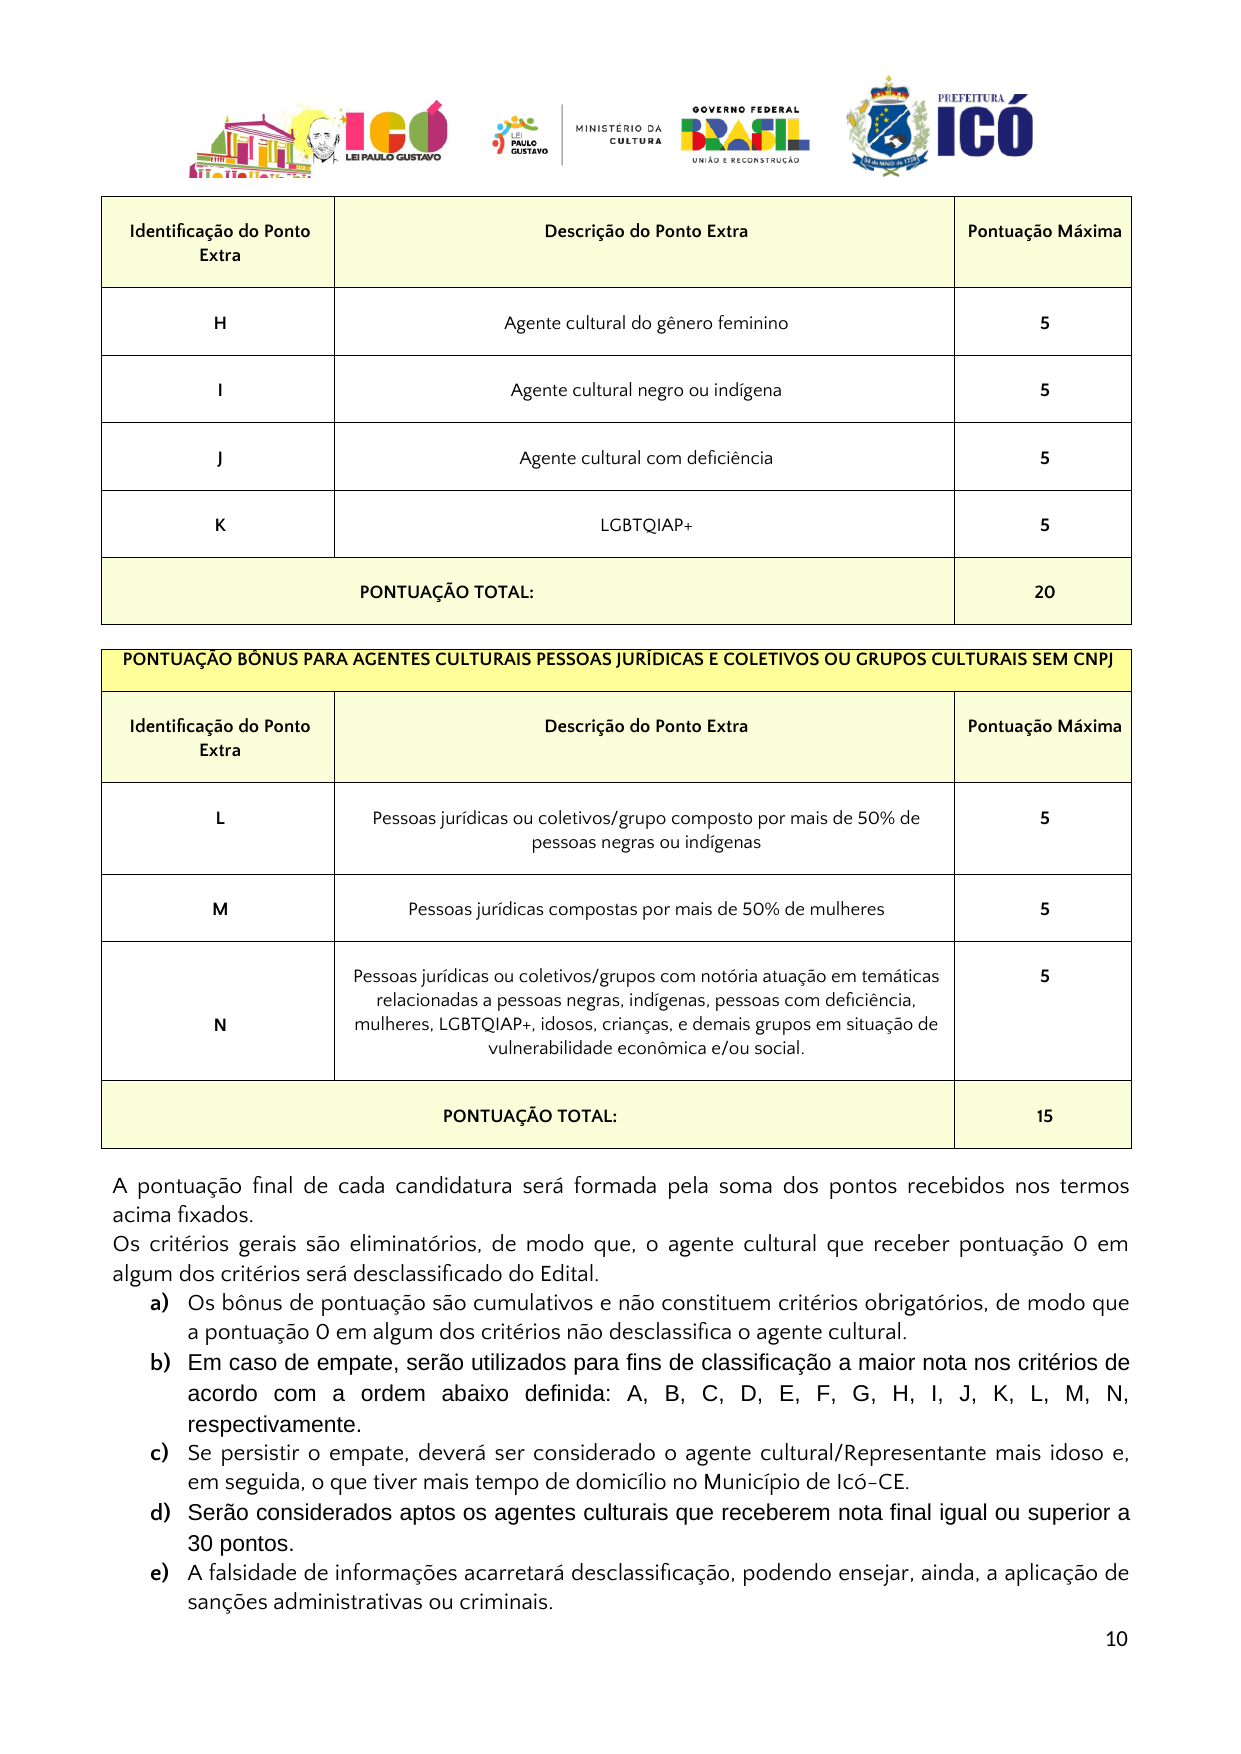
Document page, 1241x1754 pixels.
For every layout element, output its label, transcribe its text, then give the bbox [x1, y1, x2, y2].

table_cell Pessoas jurídicas ou coletivos/grupo composto por mais de 50% de pessoas negras ou indígenas [335, 783, 954, 873]
text A pontuação final de cada candidatura será formada pela soma dos pontos recebidos nos termos acima fixados. [112, 1174, 1131, 1229]
table_cell J [102, 423, 334, 489]
table_cell 5 [955, 783, 1131, 873]
table_cell I [102, 356, 334, 422]
table_cell 5 [955, 491, 1131, 557]
table_cell 20 [955, 558, 1131, 624]
table_cell Descrição do Ponto Extra [335, 692, 954, 782]
table_cell 5 [955, 942, 1131, 1080]
table_cell L [102, 783, 334, 873]
table_cell 5 [955, 356, 1131, 422]
list Se persistir o empate, deverá ser considerado o agente cultural/Representante mais idoso e, em seguida, o que tiver mais tempo de domicílio no Município de Icó-CE. [150, 1441, 1131, 1495]
table_cell H [102, 288, 334, 355]
table_cell Pessoas jurídicas compostas por mais de 50% de mulheres [335, 875, 954, 941]
text Os critérios gerais são eliminatórios, de modo que, o agente cultural que receber pontuação 0 em algum dos critérios será desclassificado do Edital. [112, 1232, 1131, 1287]
table_cell Descrição do Ponto Extra [335, 197, 954, 287]
table_cell PONTUAÇÃO TOTAL: [102, 558, 954, 624]
picture [188, 73, 1052, 178]
table_cell Identificação do Ponto Extra [102, 197, 334, 287]
table_cell Pontuação Máxima [955, 692, 1131, 782]
table_cell 5 [955, 875, 1131, 941]
table_cell PONTUAÇÃO TOTAL: [102, 1081, 954, 1148]
table_cell 5 [955, 288, 1131, 355]
list A falsidade de informações acarretará desclassificação, podendo ensejar, ainda, a aplicação de sanções administrativas ou criminais. [150, 1561, 1131, 1615]
table_cell Agente cultural com deficiência [335, 423, 954, 489]
table_cell LGBTQIAP+ [335, 491, 954, 557]
table_cell K [102, 491, 334, 557]
table_cell Identificação do Ponto Extra [102, 692, 334, 782]
table_cell 5 [955, 423, 1131, 489]
table_header PONTUAÇÃO BÔNUS PARA AGENTES CULTURAIS PESSOAS JURÍDICAS E COLETIVOS OU GRUPOS CULTURAIS SEM CNPJ [102, 650, 1131, 691]
table_cell M [102, 875, 334, 941]
table_cell Pontuação Máxima [955, 197, 1131, 287]
table_cell 15 [955, 1081, 1131, 1148]
table_cell N [102, 942, 334, 1080]
table_cell Agente cultural do gênero feminino [335, 288, 954, 355]
table_cell Pessoas jurídicas ou coletivos/grupos com notória atuação em temáticas relacionadas a pessoas negras, indígenas, pessoas com deficiência, mulheres, LGBTQIAP+, idosos, crianças, e demais grupos em situação de vulnerabilidade econômica e/ou social. [335, 942, 954, 1080]
list Os bônus de pontuação são cumulativos e não constituem critérios obrigatórios, de modo que a pontuação 0 em algum dos critérios não desclassifica o agente cultural. [150, 1291, 1131, 1345]
table_cell Agente cultural negro ou indígena [335, 356, 954, 422]
